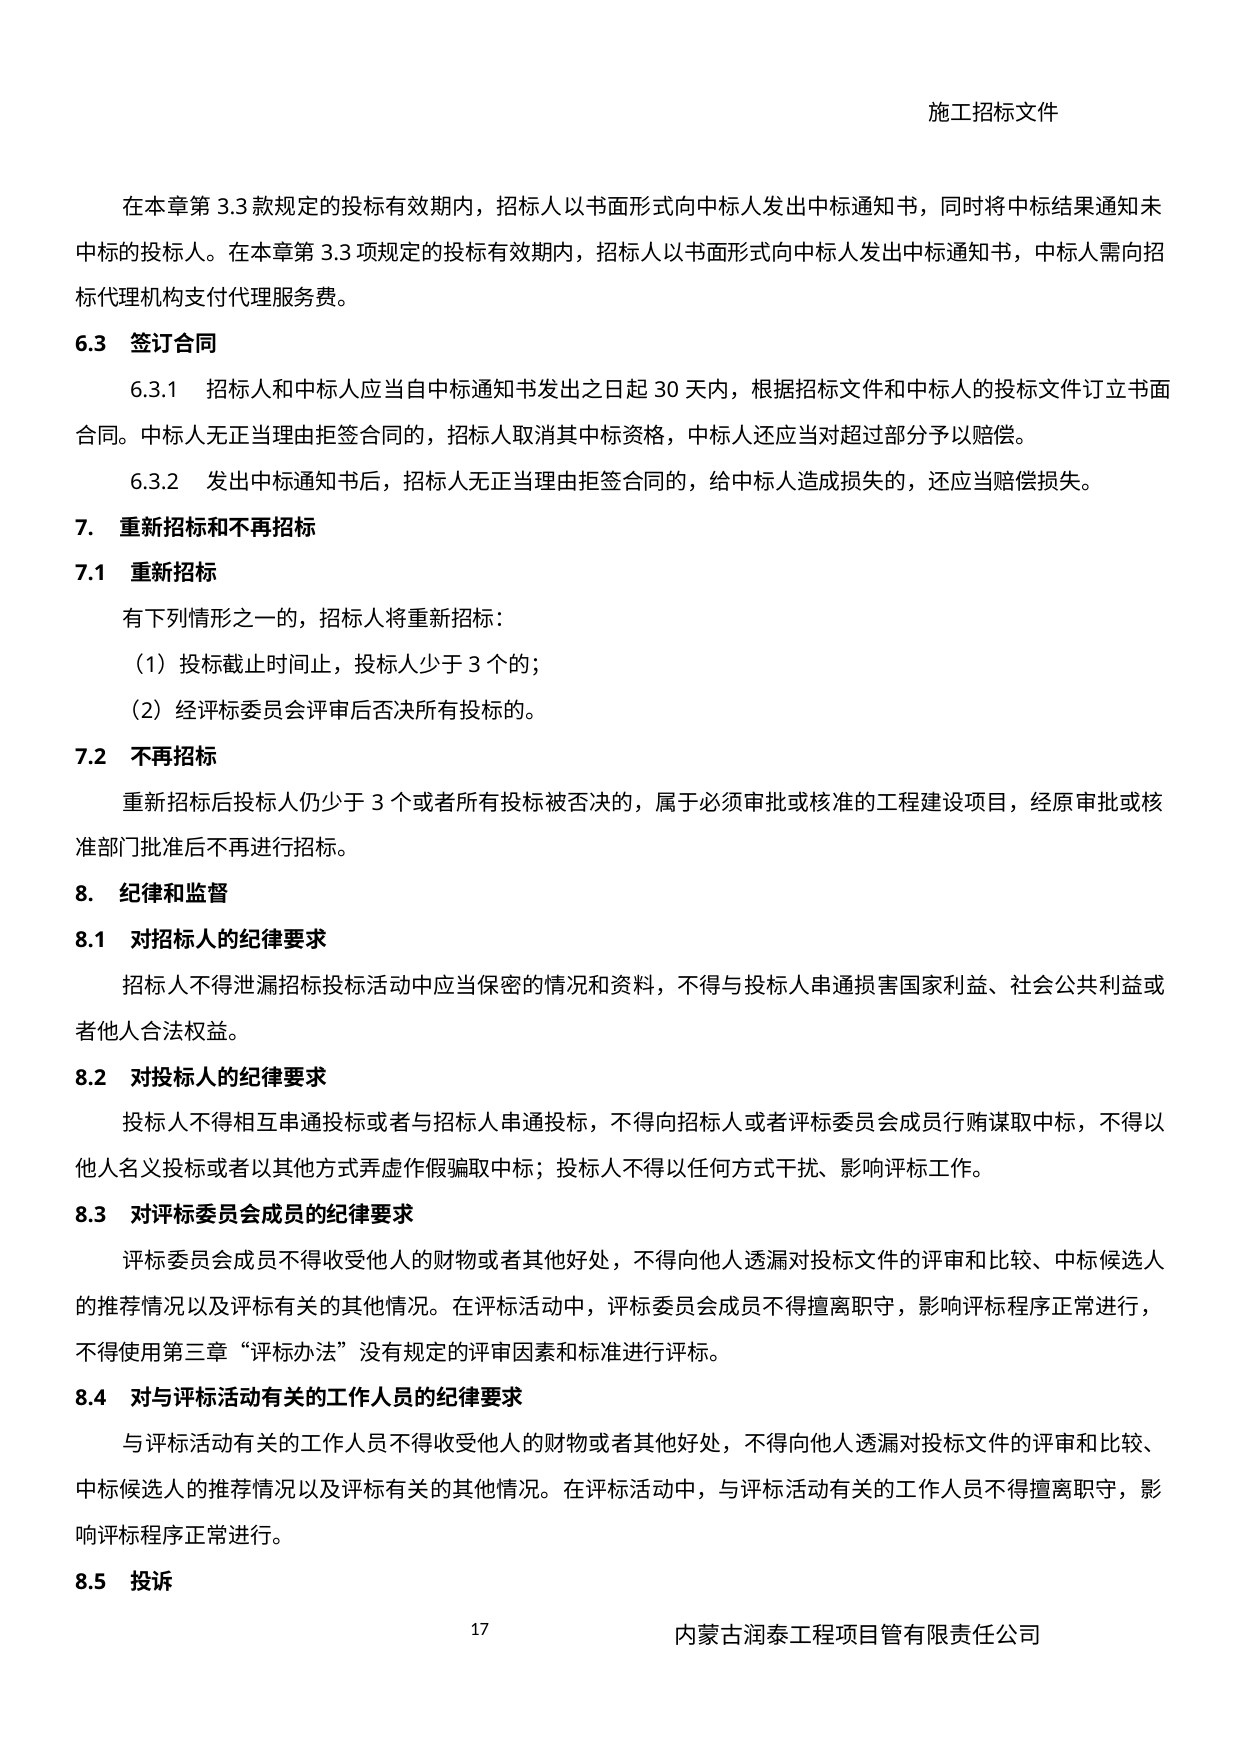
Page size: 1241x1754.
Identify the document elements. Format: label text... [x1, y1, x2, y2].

list （2）经评标委员会评审后否决所有投标的。 [75, 682, 1165, 727]
title 对投标人的纪律要求 [75, 1048, 1240, 1094]
text 有下列情形之一的，招标人将重新招标： [75, 590, 1165, 636]
text 与评标活动有关的工作人员不得收受他人的财物或者其他好处，不得向他人透漏对投标文件的评审和比较、中标候选人的推荐情况以及评标有关的其他情况。在评标活动中，与评标活动有关的工作人员不得擅离职守，影响评标程序正常进行。 [75, 1415, 1165, 1552]
title 重新招标 [75, 544, 1240, 590]
title 发出中标通知书后，招标人无正当理由拒签合同的，给中标人造成损失的，还应当赔偿损失。 [75, 452, 1172, 498]
text 在本章第 3.3款规定的投标有效期内，招标人以书面形式向中标人发出中标通知书，同时将中标结果通知未中标的投标人。在本章第 3.3项规定的投标有效期内，招标人以书面形式向中标人发出中标通知书，中标人需向招标代理机构支付代理服务费。 [75, 177, 1165, 315]
text 招标人不得泄漏招标投标活动中应当保密的情况和资料，不得与投标人串通损害国家利益、社会公共利益或者他人合法权益。 [75, 957, 1165, 1048]
text 重新招标后投标人仍少于 3 个或者所有投标被否决的，属于必须审批或核准的工程建设项目，经原审批或核准部门批准后不再进行招标。 [75, 773, 1165, 865]
title 对招标人的纪律要求 [75, 911, 1240, 957]
title 投诉 [75, 1552, 1240, 1598]
title 重新招标和不再招标 [75, 498, 1240, 544]
list 投标截止时间止，投标人少于 3 个的； [75, 636, 1165, 682]
title 对评标委员会成员的纪律要求 [75, 1186, 1240, 1232]
title 不再招标 [75, 727, 1240, 773]
text 投标人不得相互串通投标或者与招标人串通投标，不得向招标人或者评标委员会成员行贿谋取中标，不得以他人名义投标或者以其他方式弄虚作假骗取中标；投标人不得以任何方式干扰、影响评标工作。 [75, 1094, 1165, 1186]
text 评标委员会成员不得收受他人的财物或者其他好处，不得向他人透漏对投标文件的评审和比较、中标候选人的推荐情况以及评标有关的其他情况。在评标活动中，评标委员会成员不得擅离职守，影响评标程序正常进行，不得使用第三章“评标办法”没有规定的评审因素和标准进行评标。 [75, 1232, 1165, 1369]
title 对与评标活动有关的工作人员的纪律要求 [75, 1369, 1240, 1415]
title 招标人和中标人应当自中标通知书发出之日起 30 天内，根据招标文件和中标人的投标文件订立书面合同。中标人无正当理由拒签合同的，招标人取消其中标资格，中标人还应当对超过部分予以赔偿。 [75, 361, 1172, 452]
title 签订合同 [75, 315, 1240, 361]
title 纪律和监督 [75, 865, 1240, 911]
